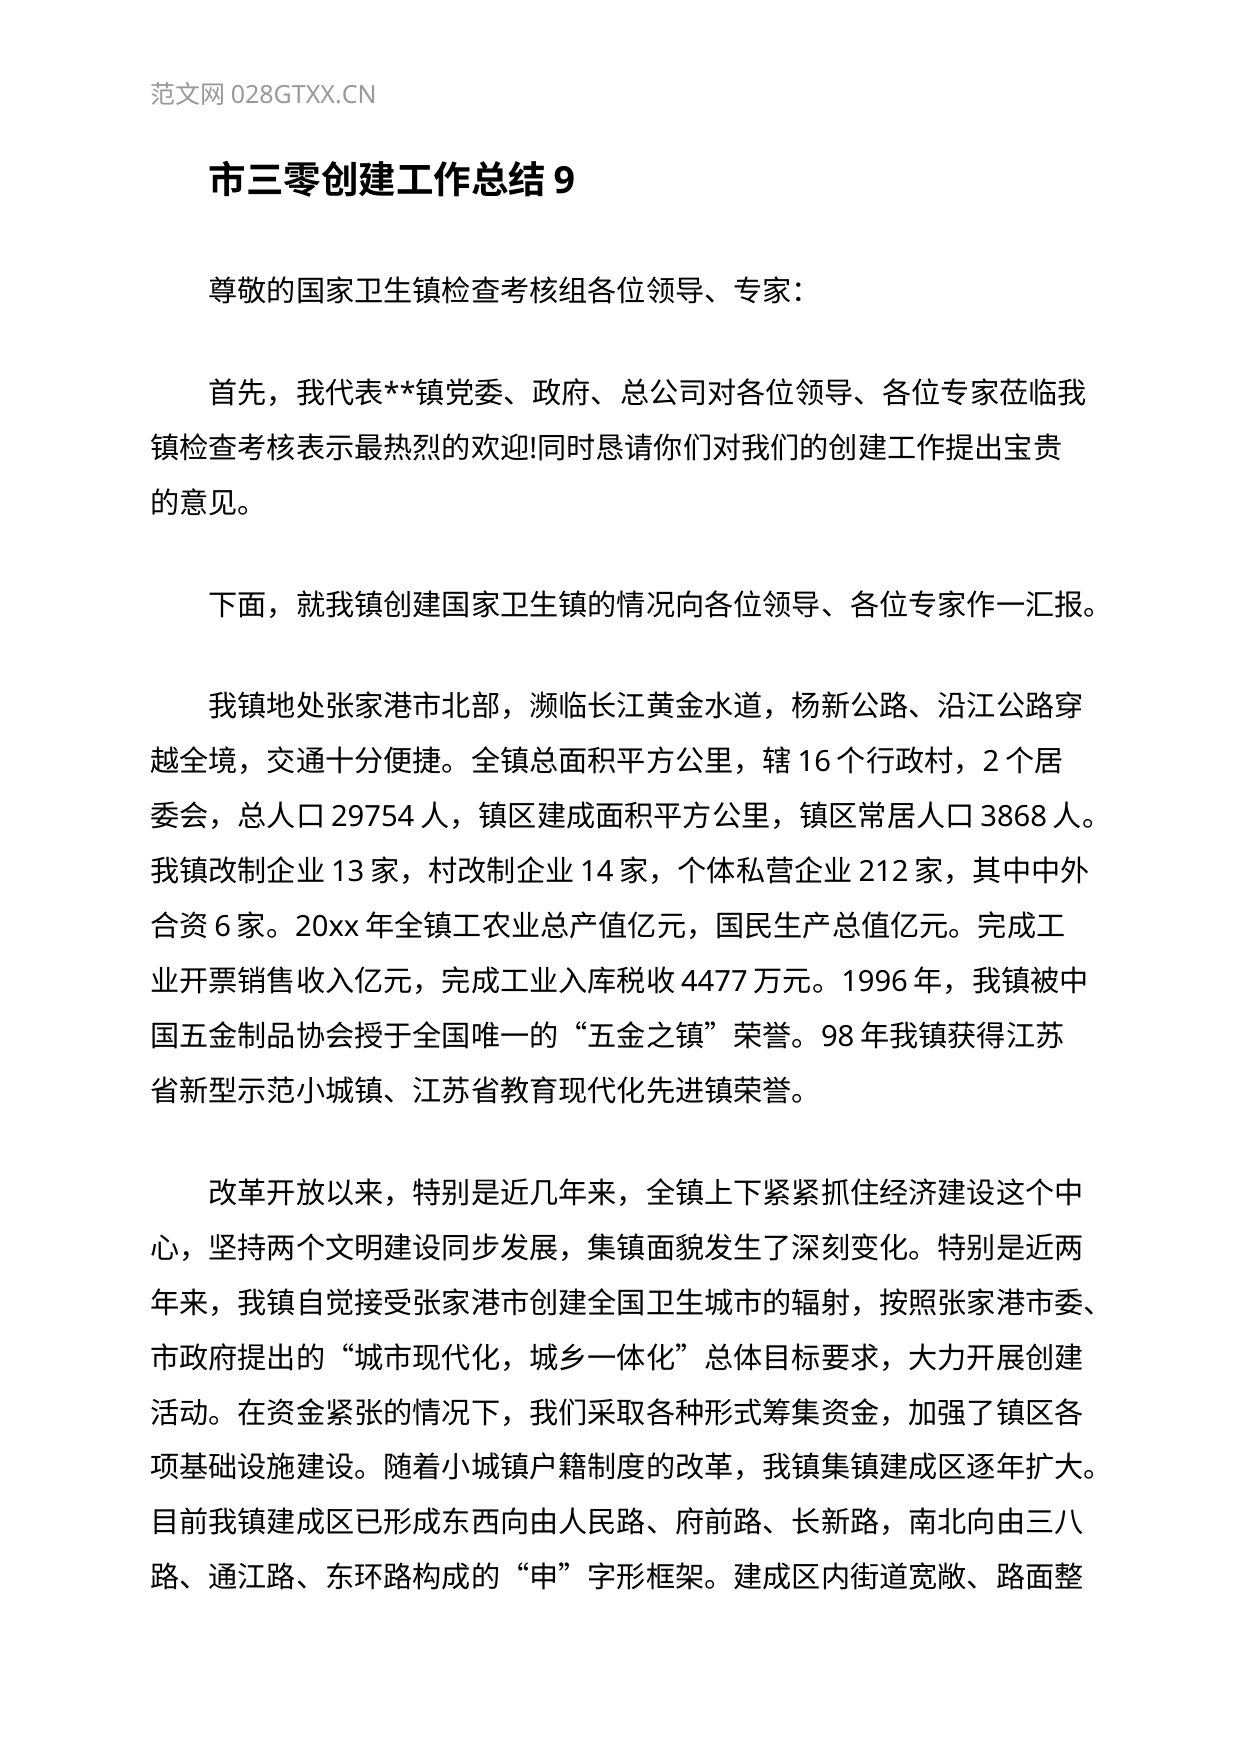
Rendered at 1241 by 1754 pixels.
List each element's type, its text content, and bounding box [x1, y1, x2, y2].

text 下面，就我镇创建国家卫生镇的情况向各位领导、各位专家作一汇报。 [150, 581, 1090, 623]
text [150, 1169, 1090, 1596]
text 我镇地处张家港市北部，濒临长江黄金水道，杨新公路、沿江公路穿越全境，交通十分便捷。全镇总面积平方公里，辖16个行政村，2个居委会，总人口29754人，镇区建成面积平方公里，镇区常居人口3868人。我镇改制企业13家，村改制企业14家，个体私营企业212家，其中中外合资6家。20xx年全镇工农业总产值亿元，国民生产总值亿元。完成工业开票销售收入亿元，完成工业入库税收4477万元。1996年，我镇被中国五金制品协会授于全国唯一的“五金之镇”荣誉。98年我镇获得江苏省新型示范小城镇、江苏省教育现代化先进镇荣誉。 [150, 683, 1090, 1110]
text 首先，我代表**镇党委、政府、总公司对各位领导、各位专家莅临我镇检查考核表示最热烈的欢迎!同时恳请你们对我们的创建工作提出宝贵的意见。 [150, 369, 1090, 522]
text 尊敬的国家卫生镇检查考核组各位领导、专家： [150, 268, 1090, 310]
text 市三零创建工作总结9 [150, 150, 1090, 204]
